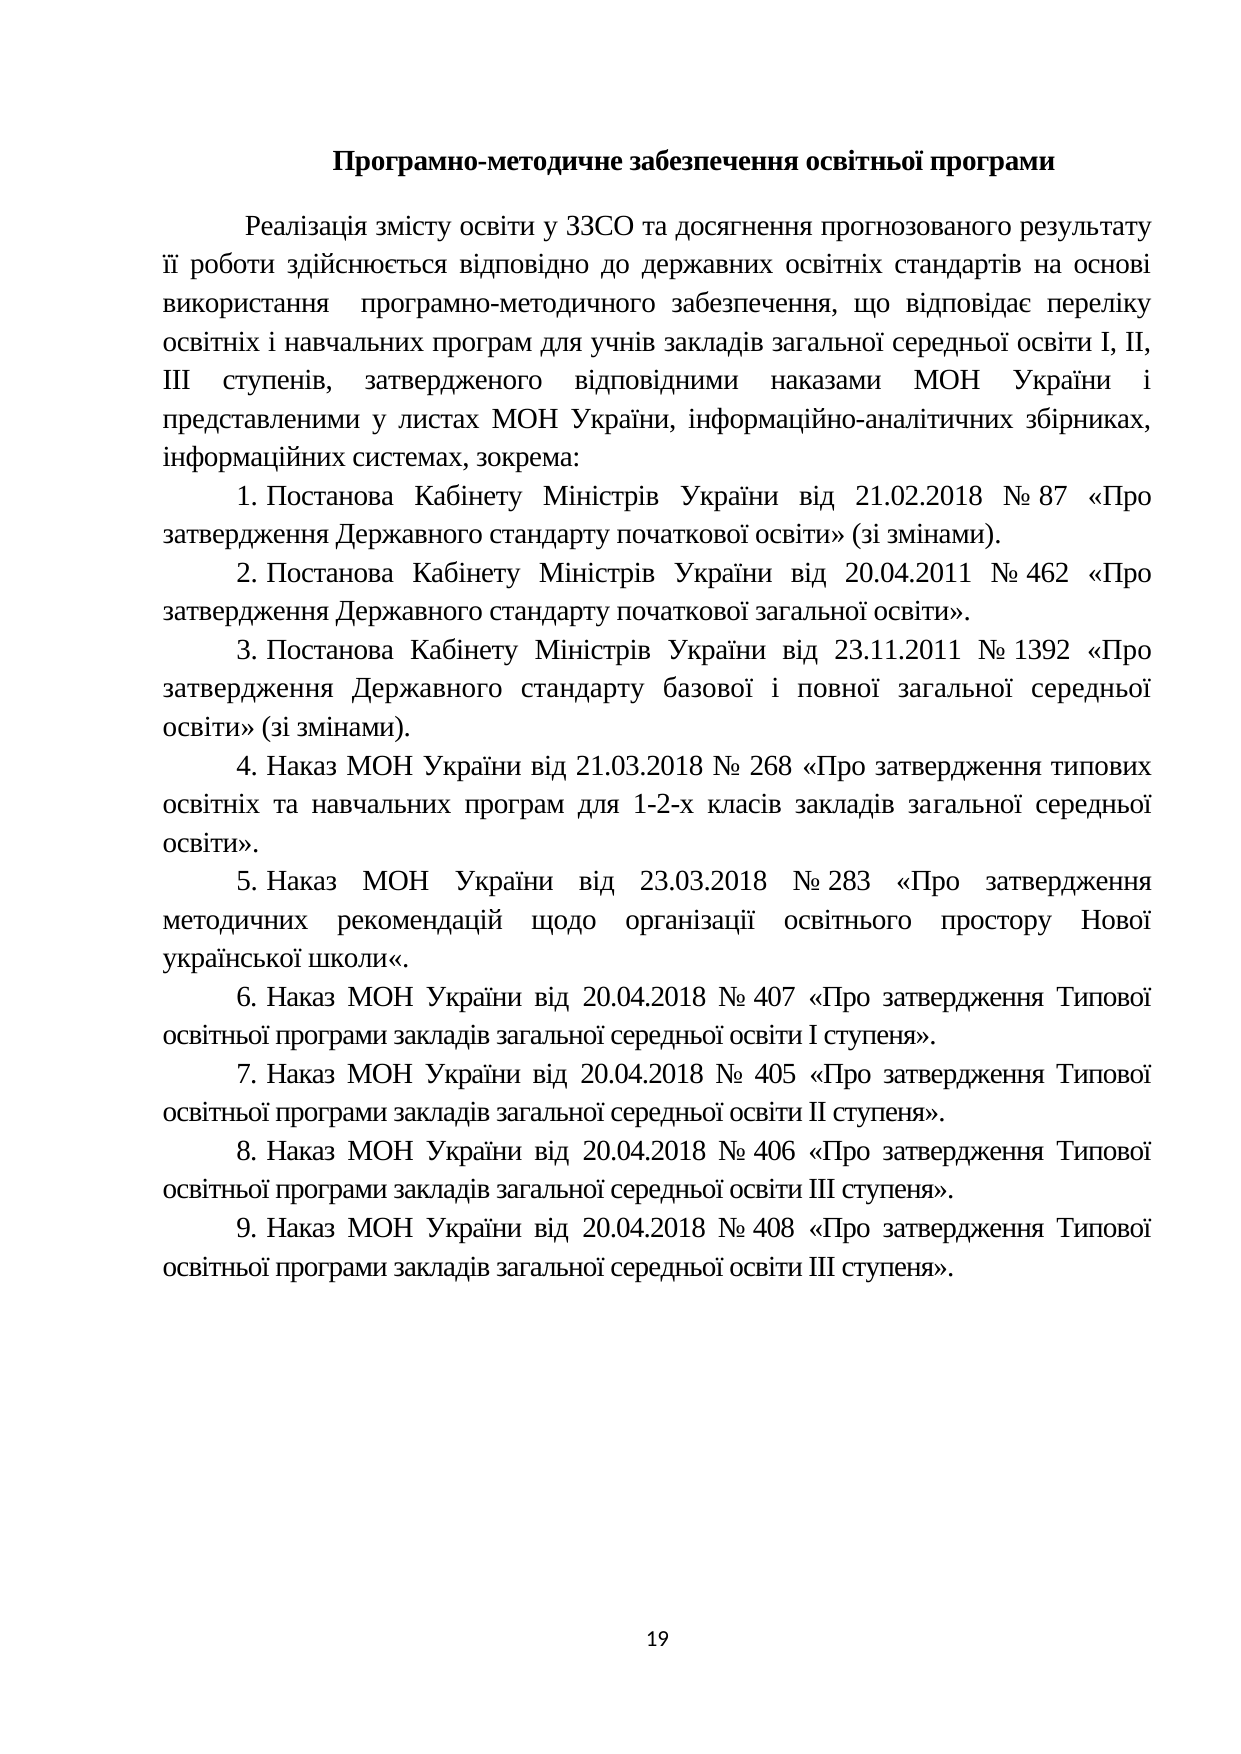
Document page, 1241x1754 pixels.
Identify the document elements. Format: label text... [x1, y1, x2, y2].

list Постанова Кабінету Міністрів України від 20.04.2011 № 462 «Про затвердження Державного стандарту початкової загальної освіти». [162, 555, 1152, 627]
text Реалізація змісту освіти у ЗЗСО та досягнення прогнозованого результату її роботи здійснюється відповідно до державних освітніх стандартів на основі використання програмно-методичного забезпечення, що відповідає переліку освітніх і навчальних програм для учнів закладів загальної середньої освіти І, ІІ, ІІІ ступенів, затвердженого відповідними наказами МОН України і представленими у листах МОН України, інформаційно-аналітичних збірниках, інформаційних системах, зокрема: [162, 208, 1152, 473]
list Наказ МОН України від 21.03.2018 № 268 «Про затвердження типових освітніх та навчальних програм для 1-2-х класів закладів загальної середньої освіти». [162, 748, 1152, 858]
list Постанова Кабінету Міністрів України від 21.02.2018 № 87 «Про затвердження Державного стандарту початкової освіти» (зі змінами). [162, 478, 1152, 550]
list Наказ МОН України від 20.04.2018 № 408 «Про затвердження Типової освітньої програми закладів загальної середньої освіти ІІІ ступеня». [162, 1210, 1152, 1282]
text Програмно-методичне забезпечення освітньої програми [162, 145, 1152, 177]
list Наказ МОН України від 20.04.2018 № 406 «Про затвердження Типової освітньої програми закладів загальної середньої освіти ІІІ ступеня». [162, 1133, 1152, 1205]
list Наказ МОН України від 20.04.2018 № 407 «Про затвердження Типової освітньої програми закладів загальної середньої освіти І ступеня». [162, 979, 1152, 1051]
list Постанова Кабінету Міністрів України від 23.11.2011 № 1392 «Про затвердження Державного стандарту базової і повної загальної середньої освіти» (зі змінами). [162, 632, 1152, 743]
list Наказ МОН України від 23.03.2018 № 283 «Про затвердження методичних рекомендацій щодо організації освітнього простору Нової української школи«. [162, 863, 1152, 974]
list Наказ МОН України від 20.04.2018 № 405 «Про затвердження Типової освітньої програми закладів загальної середньої освіти ІІ ступеня». [162, 1056, 1152, 1128]
